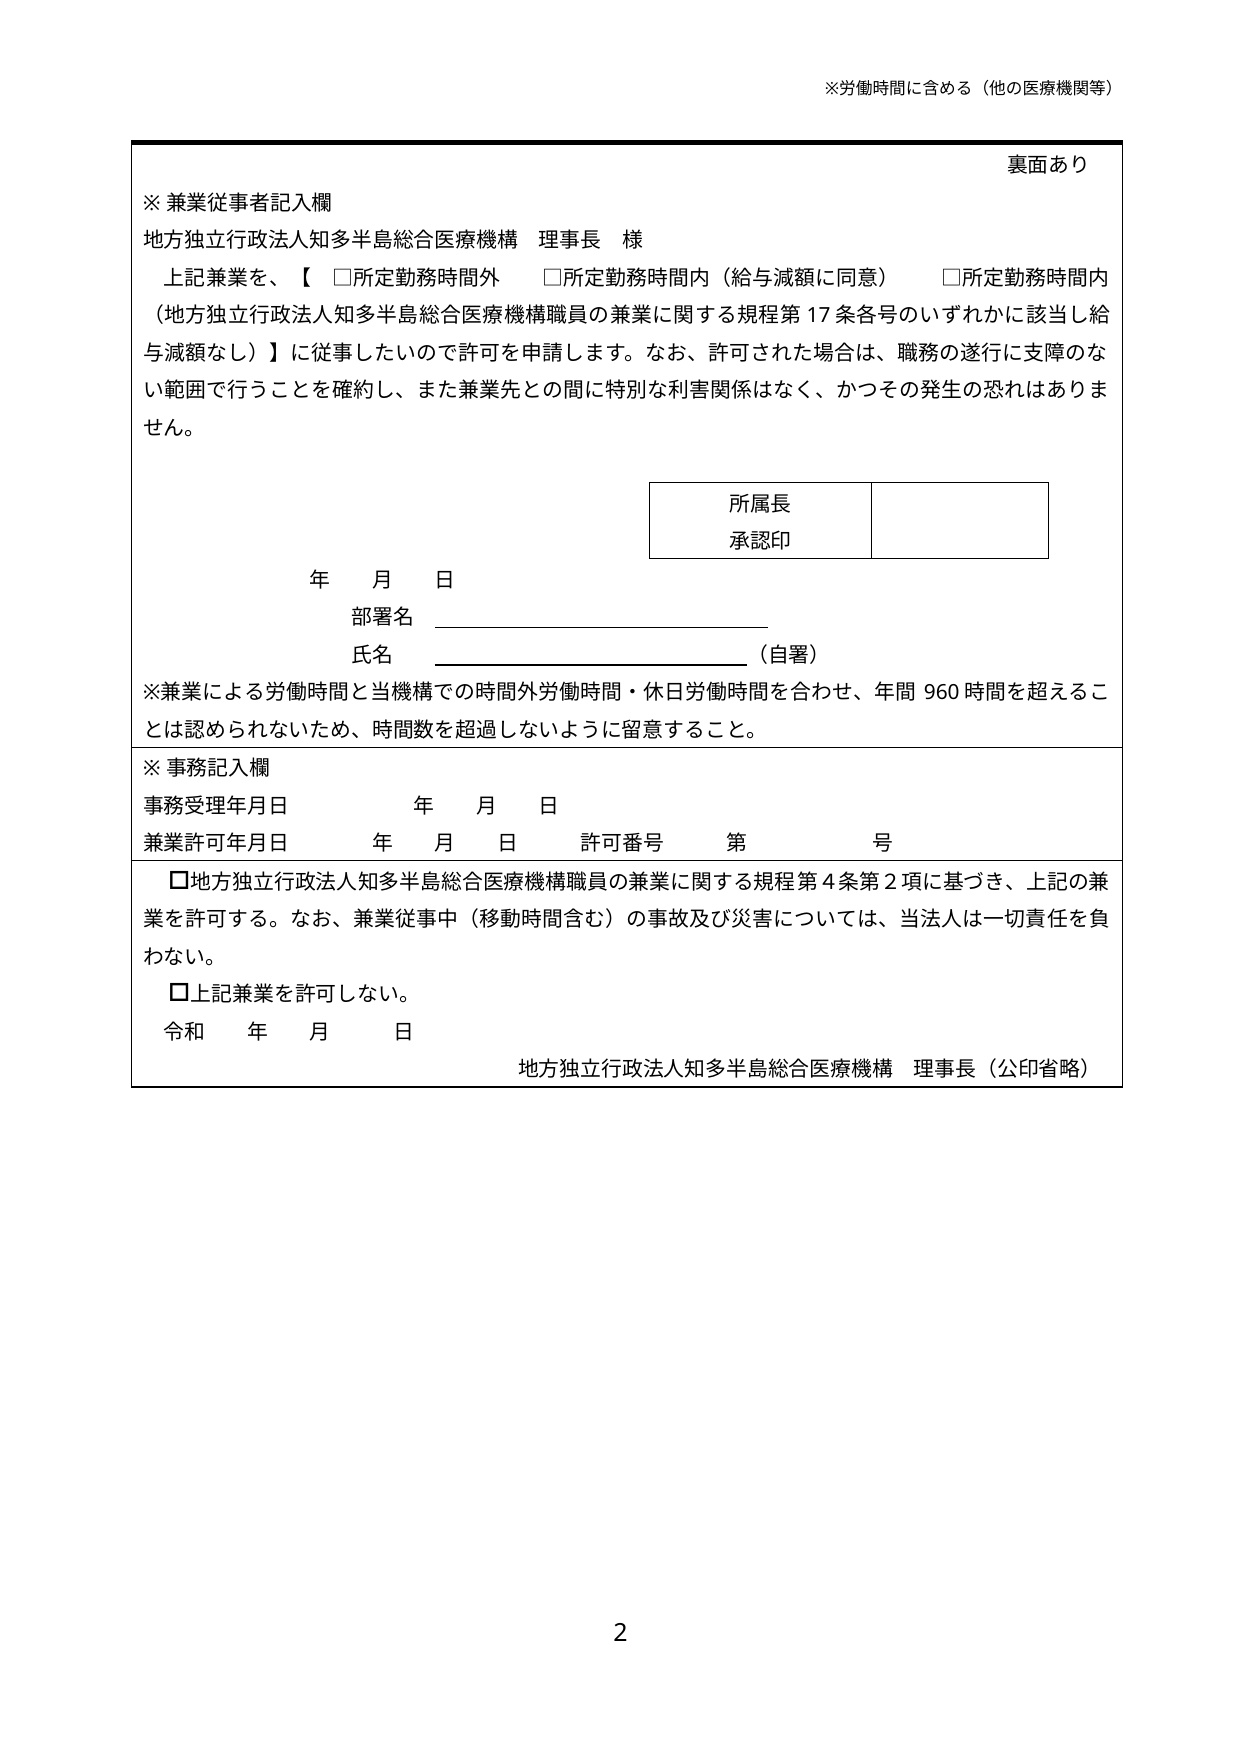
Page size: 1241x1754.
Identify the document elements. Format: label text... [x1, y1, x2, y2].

table_cell 裏面あり ※ 兼業従事者記入欄 地方独立行政法人知多半島総合医療機構 理事長 様 上記兼業を、【 □所定勤務時間外 □所定勤務時間内（給与減額に同意） □所定勤務時間内（地方独立行政法人知多半島総合医療機構職員の兼業に関する規程第17条各号のいずれかに該当し給与減額なし）】に従事したいので許可を申請します。なお、許可された場合は、職務の遂行に支障のない範囲で行うことを確約し、また兼業先との間に特別な利害関係はなく、かつその発生の恐れはありません。 年 月 日 部署名 氏名 （自署） ※兼業による労働時間と当機構での時間外労働時間・休日労働時間を合わせ、年間960時間を超えることは認められないため、時間数を超過しないように留意すること。 [132, 145, 1122, 747]
table_cell 地方独立行政法人知多半島総合医療機構職員の兼業に関する規程第４条第２項に基づき、上記の兼業を許可する。なお、兼業従事中（移動時間含む）の事故及び災害については、当法人は一切責任を負わない。 上記兼業を許可しない。 令和 年 月 日 地方独立行政法人知多半島総合医療機構 理事長（公印省略） [132, 861, 1122, 1086]
table_cell ※ 事務記入欄 事務受理年月日 年 月 日 兼業許可年月日 年 月 日 許可番号 第 号 [132, 748, 1122, 860]
